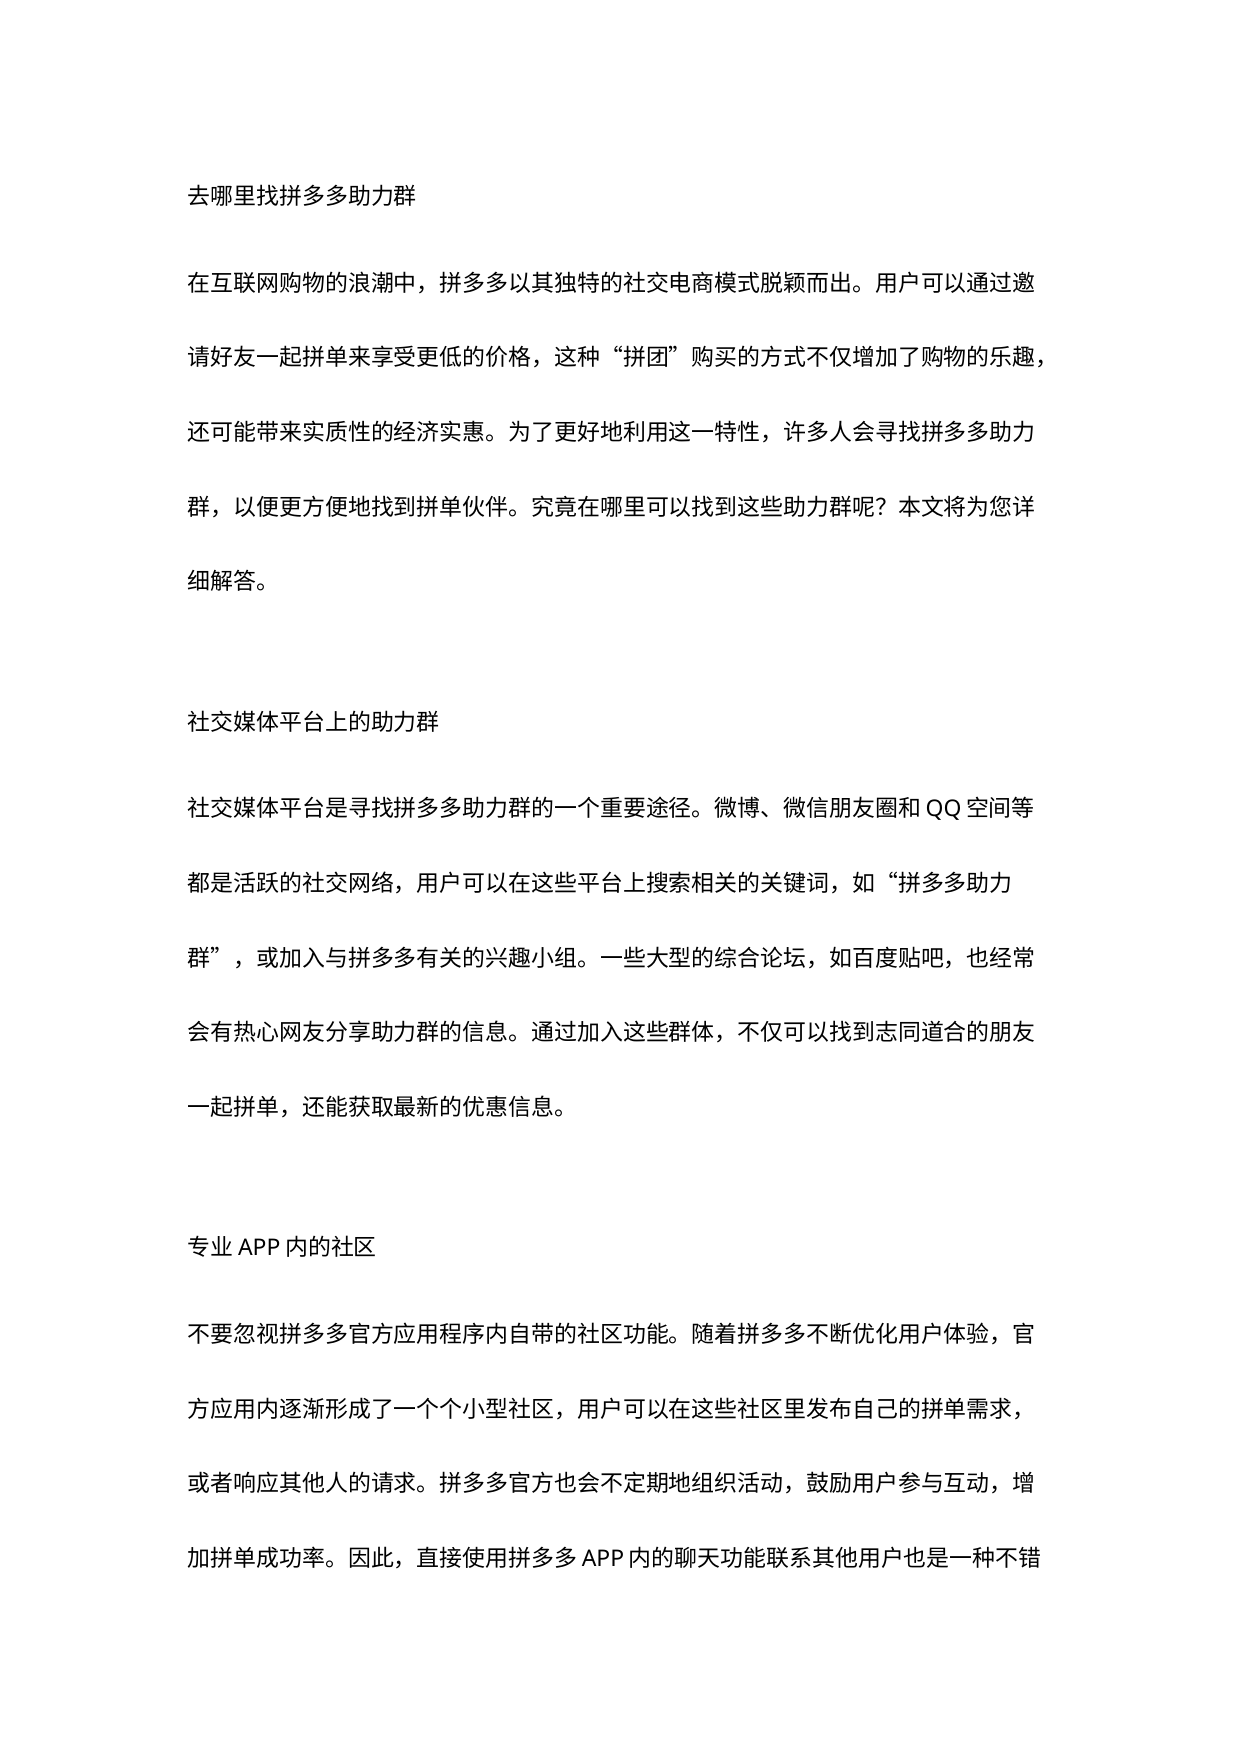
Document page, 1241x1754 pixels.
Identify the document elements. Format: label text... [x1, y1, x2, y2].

text 在互联网购物的浪潮中，拼多多以其独特的社交电商模式脱颖而出。用户可以通过邀请好友一起拼单来享受更低的价格，这种“拼团”购买的方式不仅增加了购物的乐趣，还可能带来实质性的经济实惠。为了更好地利用这一特性，许多人会寻找拼多多助力群，以便更方便地找到拼单伙伴。究竟在哪里可以找到这些助力群呢？本文将为您详细解答。 [187, 248, 1053, 612]
text 专业APP内的社区 [187, 1213, 1053, 1278]
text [187, 1300, 1053, 1589]
text 社交媒体平台上的助力群 [187, 688, 1053, 753]
text 社交媒体平台是寻找拼多多助力群的一个重要途径。微博、微信朋友圈和QQ空间等都是活跃的社交网络，用户可以在这些平台上搜索相关的关键词，如“拼多多助力群”，或加入与拼多多有关的兴趣小组。一些大型的综合论坛，如百度贴吧，也经常会有热心网友分享助力群的信息。通过加入这些群体，不仅可以找到志同道合的朋友一起拼单，还能获取最新的优惠信息。 [187, 774, 1053, 1138]
text 去哪里找拼多多助力群 [187, 162, 1053, 227]
